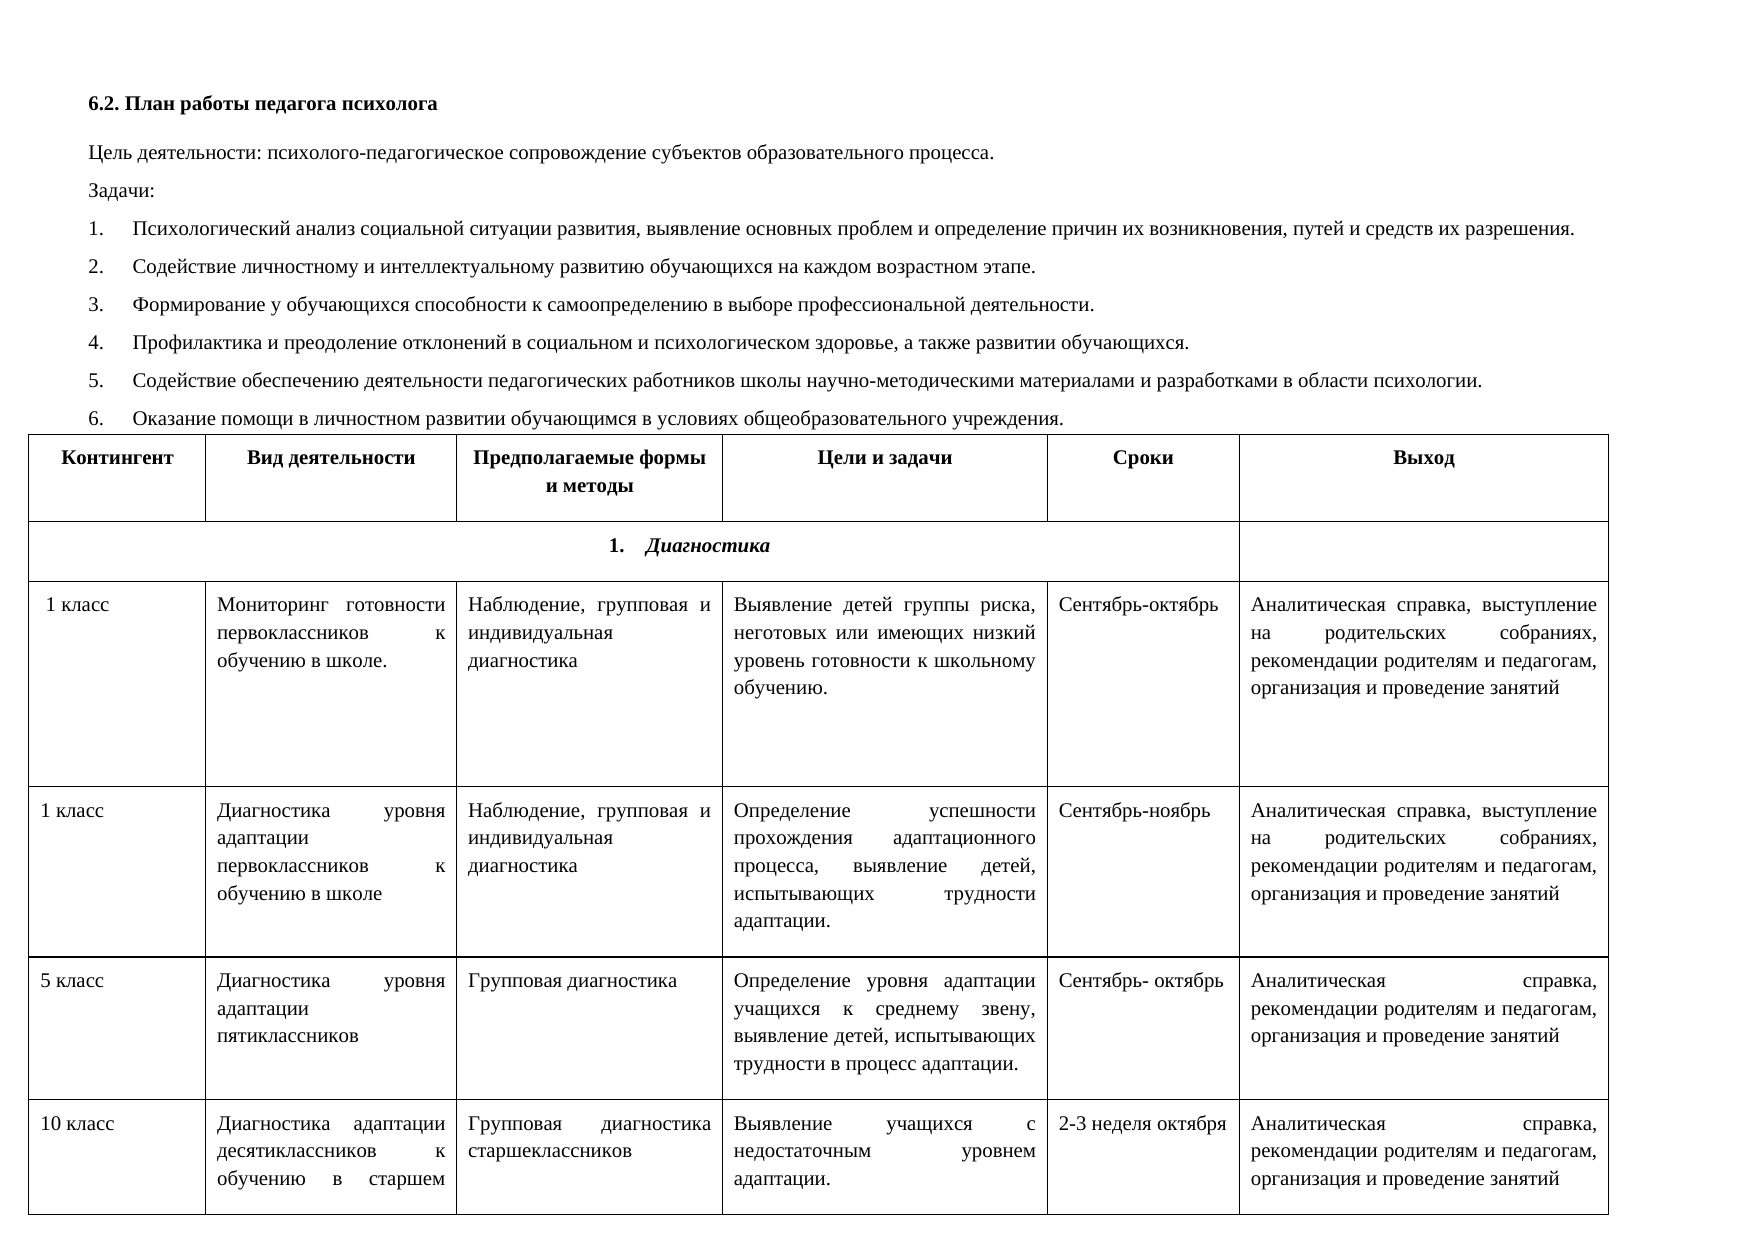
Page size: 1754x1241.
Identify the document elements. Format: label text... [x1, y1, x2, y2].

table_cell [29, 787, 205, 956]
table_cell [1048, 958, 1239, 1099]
text 3. Формирование у обучающихся способности к самоопределению в выборе профессиональной деятельности. [88, 292, 1635, 316]
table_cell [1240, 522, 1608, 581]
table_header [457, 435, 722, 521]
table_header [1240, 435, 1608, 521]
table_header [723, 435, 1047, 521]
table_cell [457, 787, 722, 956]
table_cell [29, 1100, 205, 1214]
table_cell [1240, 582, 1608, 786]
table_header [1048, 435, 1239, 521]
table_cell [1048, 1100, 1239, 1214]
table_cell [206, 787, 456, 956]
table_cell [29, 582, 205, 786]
text 4. Профилактика и преодоление отклонений в социальном и психологическом здоровье, а также развитии обучающихся. [88, 330, 1635, 354]
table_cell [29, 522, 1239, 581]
text 6.2. План работы педагога психолога [88, 91, 1635, 115]
text Цель деятельности: психолого-педагогическое сопровождение субъектов образовательного процесса. [88, 140, 1635, 164]
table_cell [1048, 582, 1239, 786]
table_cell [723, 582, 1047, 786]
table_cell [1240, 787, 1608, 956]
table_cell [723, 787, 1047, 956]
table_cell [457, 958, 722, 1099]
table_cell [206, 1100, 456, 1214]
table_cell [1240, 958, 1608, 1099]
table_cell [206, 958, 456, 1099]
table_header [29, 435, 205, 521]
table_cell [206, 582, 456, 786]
text 2. Содействие личностному и интеллектуальному развитию обучающихся на каждом возрастном этапе. [88, 254, 1635, 278]
text 6. Оказание помощи в личностном развитии обучающимся в условиях общеобразовательного учреждения. [88, 406, 1635, 430]
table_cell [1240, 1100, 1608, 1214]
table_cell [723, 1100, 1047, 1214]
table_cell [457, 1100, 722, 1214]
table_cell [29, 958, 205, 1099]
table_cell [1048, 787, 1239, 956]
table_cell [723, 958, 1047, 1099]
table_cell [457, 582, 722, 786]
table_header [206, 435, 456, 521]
text 5. Содействие обеспечению деятельности педагогических работников школы научно-методическими материалами и разработками в области психологии. [88, 368, 1635, 392]
text Задачи: [88, 178, 1635, 202]
text 1. Психологический анализ социальной ситуации развития, выявление основных проблем и определение причин их возникновения, путей и средств их разрешения. [88, 216, 1635, 240]
